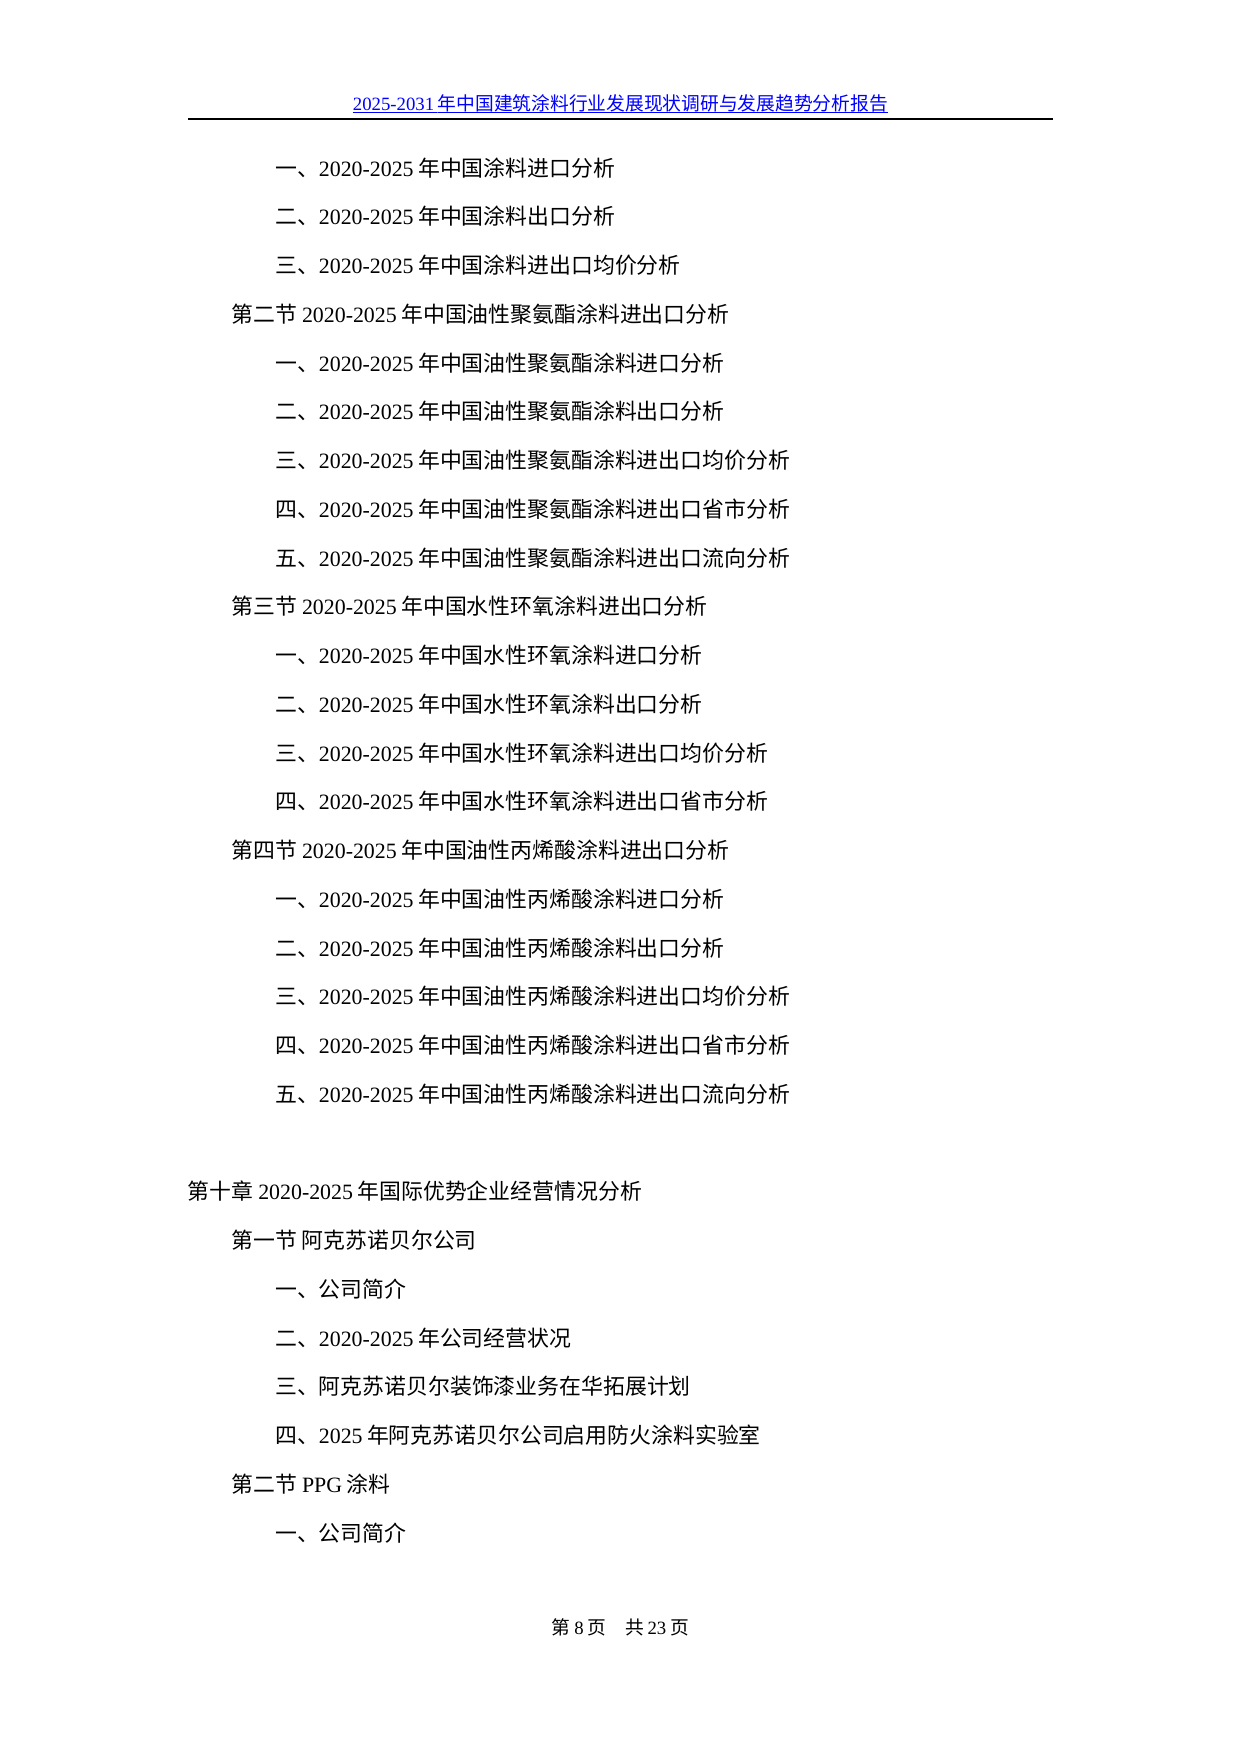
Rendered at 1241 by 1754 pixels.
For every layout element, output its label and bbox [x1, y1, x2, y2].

text [187, 150, 1053, 1548]
